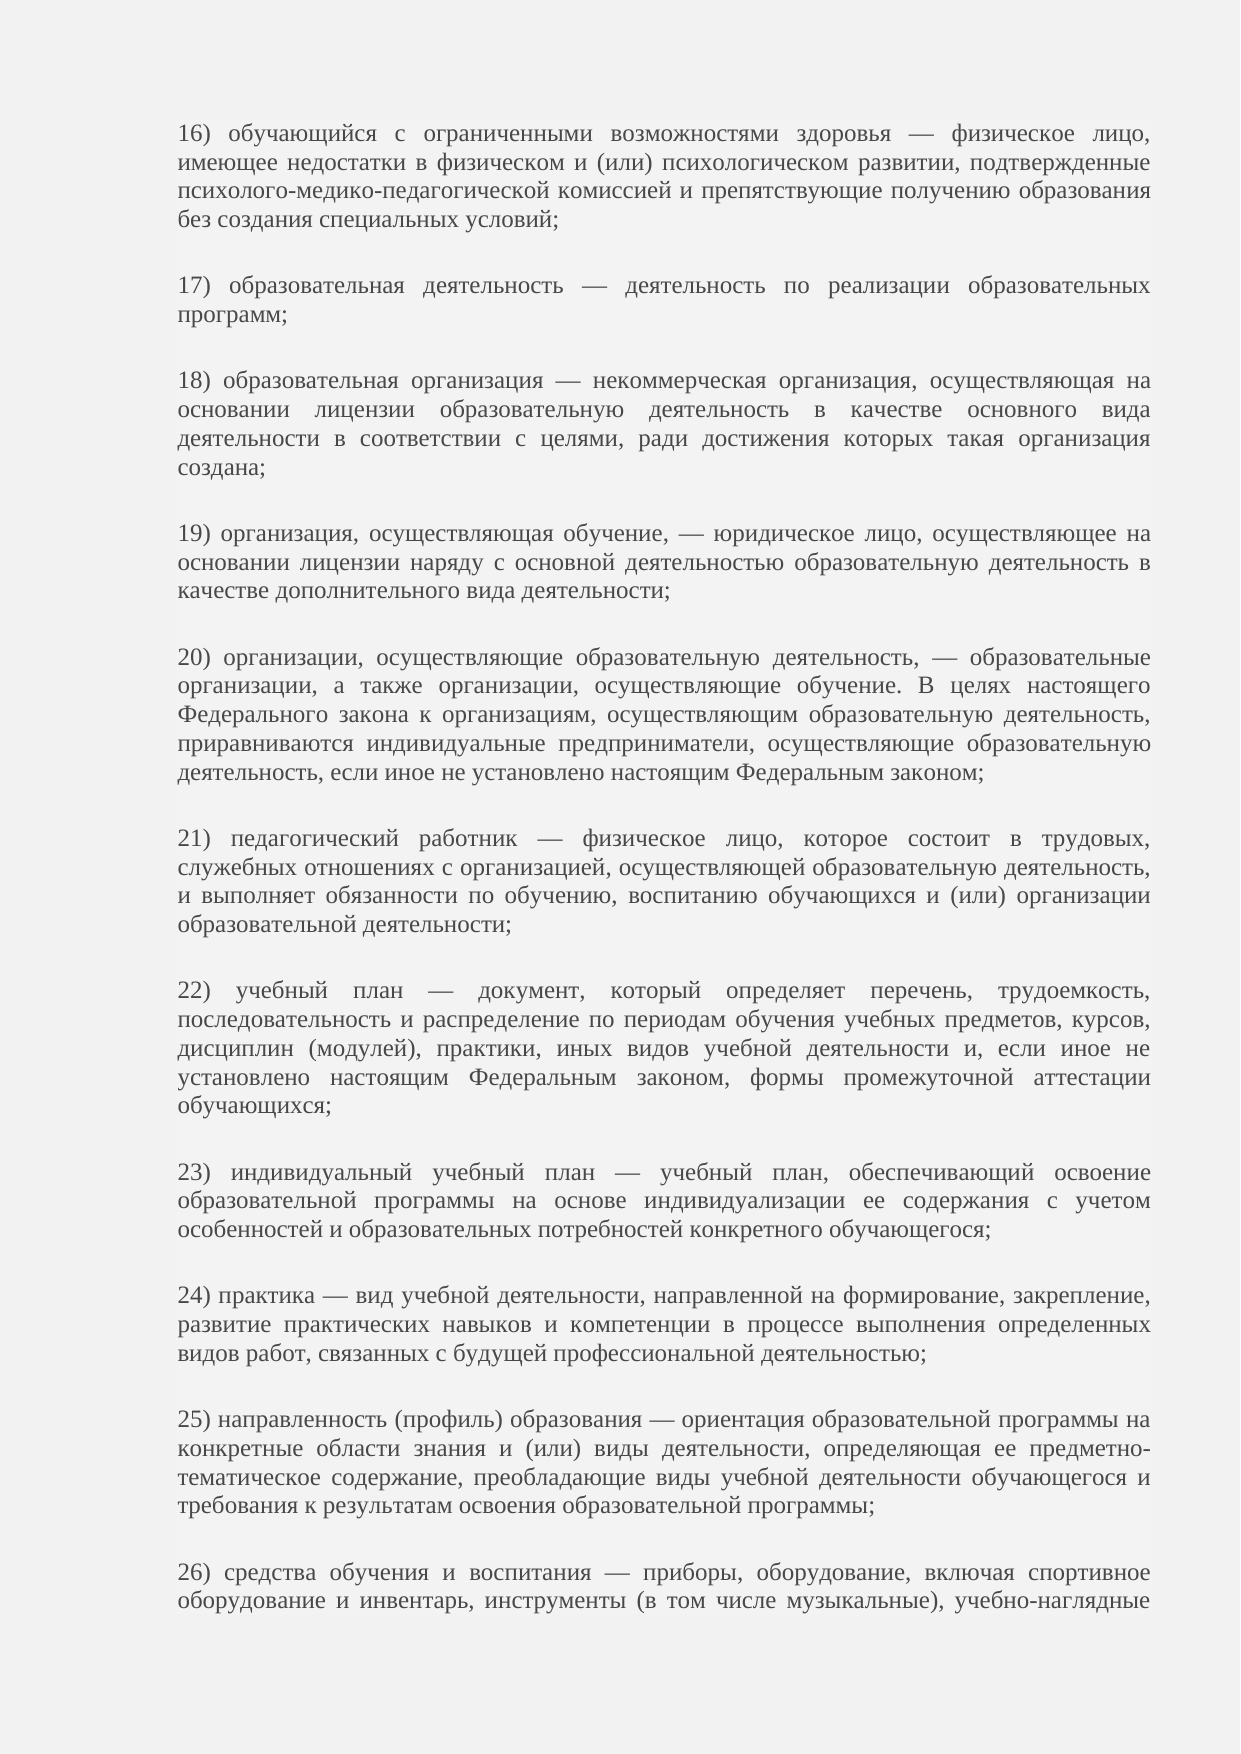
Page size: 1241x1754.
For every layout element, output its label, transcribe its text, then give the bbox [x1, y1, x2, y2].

text 20) организации, осуществляющие образовательную деятельность, — образовательные организации, а также организации, осуществляющие обучение. В целях настоящего Федерального закона к организациям, осуществляющим образовательную деятельность, приравниваются индивидуальные предприниматели, осуществляющие образовательную деятельность, если иное не установлено настоящим Федеральным законом; [177, 642, 1152, 786]
text 16) обучающийся с ограниченными возможностями здоровья — физическое лицо, имеющее недостатки в физическом и (или) психологическом развитии, подтвержденные психолого-медико-педагогической комиссией и препятствующие получению образования без создания специальных условий; [177, 118, 1152, 233]
text 21) педагогический работник — физическое лицо, которое состоит в трудовых, служебных отношениях с организацией, осуществляющей образовательную деятельность, и выполняет обязанности по обучению, воспитанию обучающихся и (или) организации образовательной деятельности; [177, 823, 1152, 938]
text 19) организация, осуществляющая обучение, — юридическое лицо, осуществляющее на основании лицензии наряду с основной деятельностью образовательную деятельность в качестве дополнительного вида деятельности; [177, 518, 1152, 604]
text 25) направленность (профиль) образования — ориентация образовательной программы на конкретные области знания и (или) виды деятельности, определяющая ее предметно-тематическое содержание, преобладающие виды учебной деятельности обучающегося и требования к результатам освоения образовательной программы; [177, 1404, 1152, 1519]
text 18) образовательная организация — некоммерческая организация, осуществляющая на основании лицензии образовательную деятельность в качестве основного вида деятельности в соответствии с целями, ради достижения которых такая организация создана; [177, 366, 1152, 481]
text 23) индивидуальный учебный план — учебный план, обеспечивающий освоение образовательной программы на основе индивидуализации ее содержания с учетом особенностей и образовательных потребностей конкретного обучающегося; [177, 1157, 1152, 1243]
text 17) образовательная деятельность — деятельность по реализации образовательных программ; [177, 271, 1152, 328]
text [177, 1557, 1152, 1614]
text 24) практика — вид учебной деятельности, направленной на формирование, закрепление, развитие практических навыков и компетенции в процессе выполнения определенных видов работ, связанных с будущей профессиональной деятельностью; [177, 1281, 1152, 1367]
text 22) учебный план — документ, который определяет перечень, трудоемкость, последовательность и распределение по периодам обучения учебных предметов, курсов, дисциплин (модулей), практики, иных видов учебной деятельности и, если иное не установлено настоящим Федеральным законом, формы промежуточной аттестации обучающихся; [177, 976, 1152, 1119]
